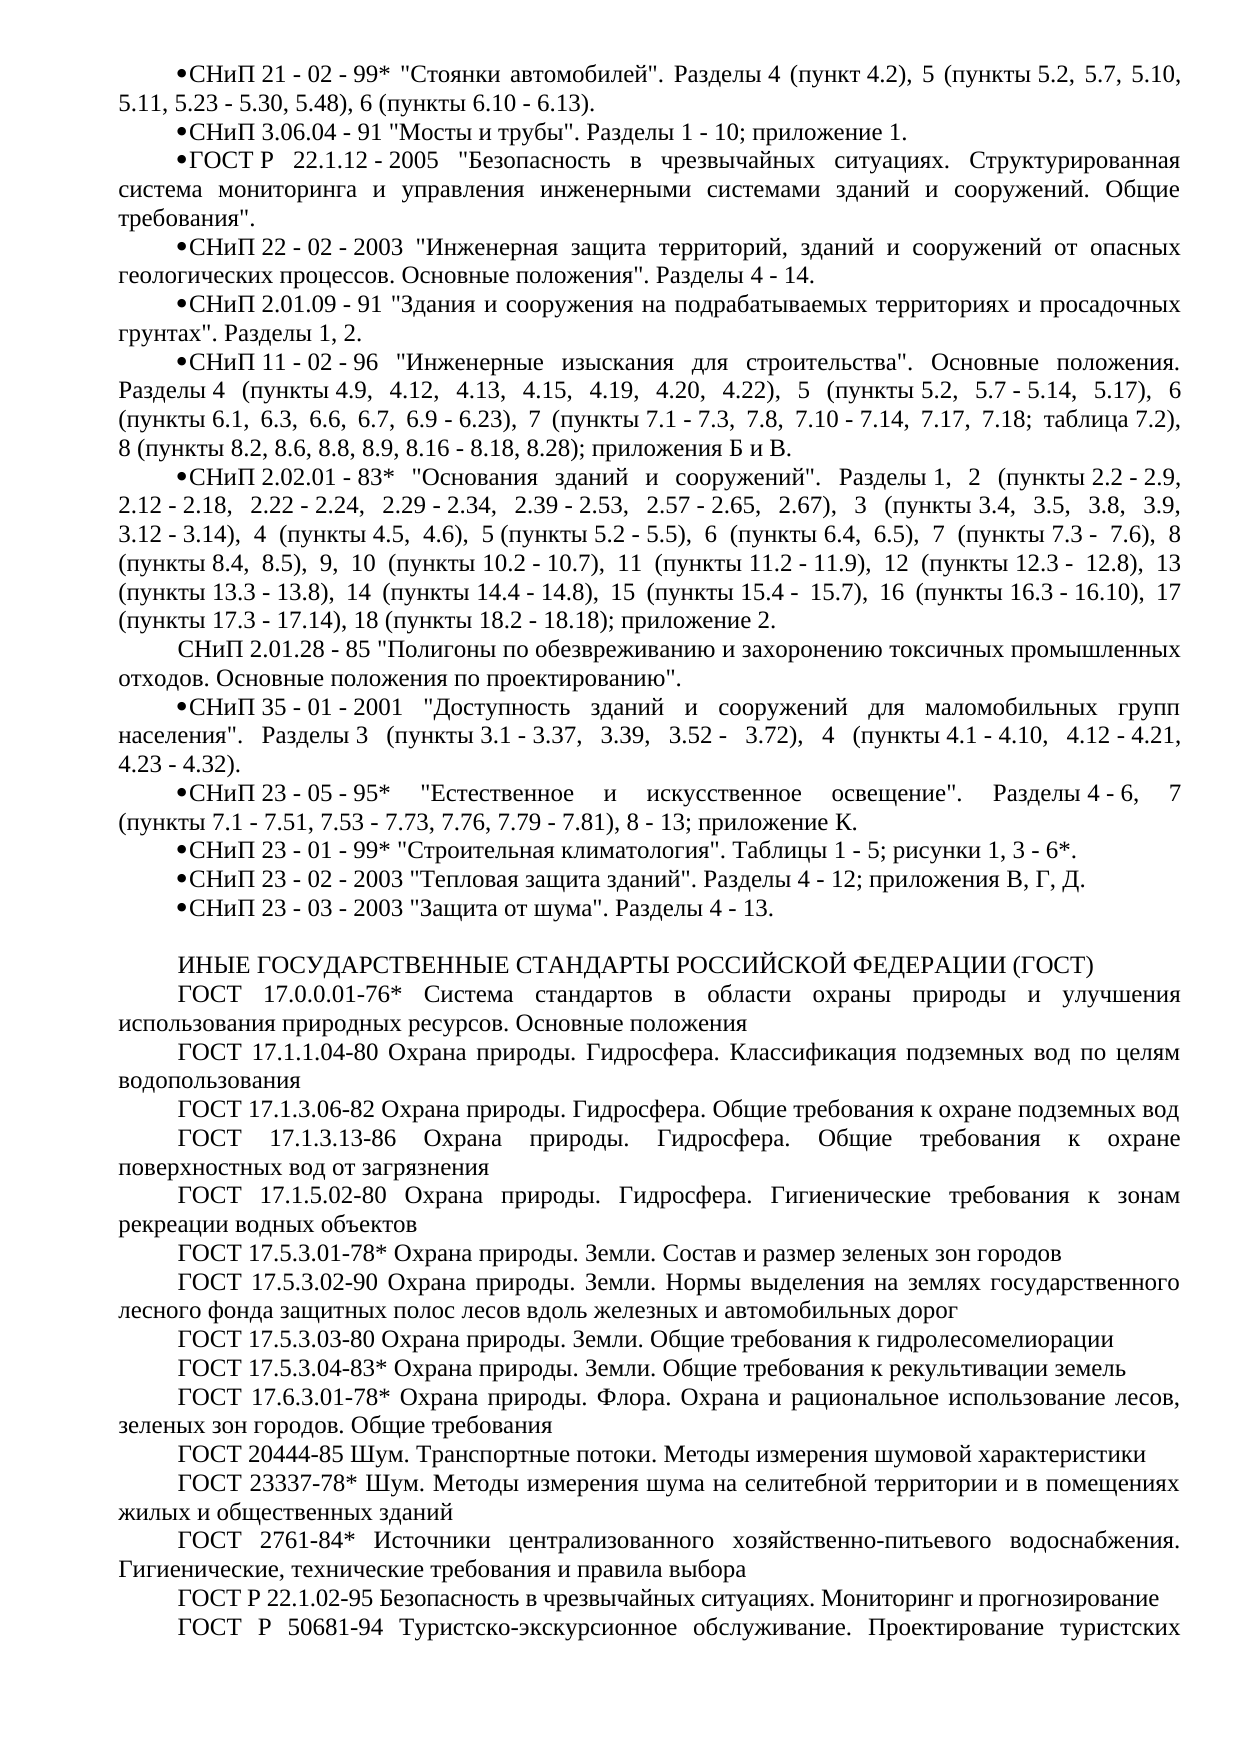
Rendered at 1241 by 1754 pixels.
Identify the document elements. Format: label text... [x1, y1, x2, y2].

text ГОСТ 17.5.3.01-78* Охрана природы. Земли. Состав и размер зеленых зон городов [118, 1238, 1181, 1267]
text ГОСТ 17.0.0.01-76* Система стандартов в области охраны природы и улучшения использования природных ресурсов. Основные положения [118, 979, 1181, 1037]
text ГОСТ 17.5.3.04-83* Охрана природы. Земли. Общие требования к рекультивации земель [118, 1353, 1181, 1382]
text СНиП 2.01.28 - 85 "Полигоны по обезвреживанию и захоронению токсичных промышленных отходов. Основные положения по проектированию". [118, 634, 1181, 692]
text ГОСТ 17.5.3.03-80 Охрана природы. Земли. Общие требования к гидролесомелиорации [118, 1324, 1181, 1353]
list СНиП 23 - 01 - 99* "Строительная климатология". Таблицы 1 - 5; рисунки 1, 3 - 6*. [118, 835, 1181, 864]
list СНиП 23 - 05 - 95* "Естественное и искусственное освещение". Разделы 4 - 6, 7 (пункты 7.1 - 7.51, 7.53 - 7.73, 7.76, 7.79 - 7.81), 8 - 13; приложение К. [118, 778, 1181, 835]
text ГОСТ 17.5.3.02-90 Охрана природы. Земли. Нормы выделения на землях государственного лесного фонда защитных полос лесов вдоль железных и автомобильных дорог [118, 1267, 1181, 1324]
subtitle ИНЫЕ ГОСУДАРСТВЕННЫЕ СТАНДАРТЫ РОССИЙСКОЙ ФЕДЕРАЦИИ (ГОСТ) [118, 950, 1181, 979]
list СНиП 3.06.04 - 91 "Мосты и трубы". Разделы 1 - 10; приложение 1. [118, 117, 1181, 145]
text ГОСТ 20444-85 Шум. Транспортные потоки. Методы измерения шумовой характеристики [118, 1439, 1181, 1468]
list СНиП 2.02.01 - 83* "Основания зданий и сооружений". Разделы 1, 2 (пункты 2.2 - 2.9, 2.12 - 2.18, 2.22 - 2.24, 2.29 - 2.34, 2.39 - 2.53, 2.57 - 2.65, 2.67), 3 (пункты 3.4, 3.5, 3.8, 3.9, 3.12 - 3.14), 4 (пункты 4.5, 4.6), 5 (пункты 5.2 - 5.5), 6 (пункты 6.4, 6.5), 7 (пункты 7.3 - 7.6), 8 (пункты 8.4, 8.5), 9, 10 (пункты 10.2 - 10.7), 11 (пункты 11.2 - 11.9), 12 (пункты 12.3 - 12.8), 13 (пункты 13.3 - 13.8), 14 (пункты 14.4 - 14.8), 15 (пункты 15.4 - 15.7), 16 (пункты 16.3 - 16.10), 17 (пункты 17.3 - 17.14), 18 (пункты 18.2 - 18.18); приложение 2. [118, 462, 1181, 634]
list ГОСТ Р 22.1.12 - 2005 "Безопасность в чрезвычайных ситуациях. Структурированная система мониторинга и управления инженерными системами зданий и сооружений. Общие требования". [118, 145, 1181, 232]
text ГОСТ 23337-78* Шум. Методы измерения шума на селитебной территории и в помещениях жилых и общественных зданий [118, 1468, 1181, 1525]
text ГОСТ 17.1.3.06-82 Охрана природы. Гидросфера. Общие требования к охране подземных вод [118, 1094, 1181, 1123]
text ГОСТ 17.1.1.04-80 Охрана природы. Гидросфера. Классификация подземных вод по целям водопользования [118, 1037, 1181, 1094]
text ГОСТ Р 22.1.02-95 Безопасность в чрезвычайных ситуациях. Мониторинг и прогнозирование [118, 1583, 1181, 1612]
list СНиП 23 - 02 - 2003 "Тепловая защита зданий". Разделы 4 - 12; приложения В, Г, Д. [118, 864, 1181, 893]
text ГОСТ 17.1.5.02-80 Охрана природы. Гидросфера. Гигиенические требования к зонам рекреации водных объектов [118, 1180, 1181, 1238]
text ГОСТ 2761-84* Источники централизованного хозяйственно-питьевого водоснабжения. Гигиенические, технические требования и правила выбора [118, 1525, 1181, 1583]
list СНиП 23 - 03 - 2003 "Защита от шума". Разделы 4 - 13. [118, 893, 1181, 922]
text ГОСТ 17.1.3.13-86 Охрана природы. Гидросфера. Общие требования к охране поверхностных вод от загрязнения [118, 1123, 1181, 1180]
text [118, 1612, 1181, 1640]
list СНиП 2.01.09 - 91 "Здания и сооружения на подрабатываемых территориях и просадочных грунтах". Разделы 1, 2. [118, 289, 1181, 347]
list СНиП 22 - 02 - 2003 "Инженерная защита территорий, зданий и сооружений от опасных геологических процессов. Основные положения". Разделы 4 - 14. [118, 232, 1181, 289]
list СНиП 35 - 01 - 2001 "Доступность зданий и сооружений для маломобильных групп населения". Разделы 3 (пункты 3.1 - 3.37, 3.39, 3.52 - 3.72), 4 (пункты 4.1 - 4.10, 4.12 - 4.21, 4.23 - 4.32). [118, 692, 1181, 778]
list СНиП 21 - 02 - 99* "Стоянки автомобилей". Разделы 4 (пункт 4.2), 5 (пункты 5.2, 5.7, 5.10, 5.11, 5.23 - 5.30, 5.48), 6 (пункты 6.10 - 6.13). [118, 59, 1181, 117]
text ГОСТ 17.6.3.01-78* Охрана природы. Флора. Охрана и рациональное использование лесов, зеленых зон городов. Общие требования [118, 1382, 1181, 1439]
list СНиП 11 - 02 - 96 "Инженерные изыскания для строительства". Основные положения. Разделы 4 (пункты 4.9, 4.12, 4.13, 4.15, 4.19, 4.20, 4.22), 5 (пункты 5.2, 5.7 - 5.14, 5.17), 6 (пункты 6.1, 6.3, 6.6, 6.7, 6.9 - 6.23), 7 (пункты 7.1 - 7.3, 7.8, 7.10 - 7.14, 7.17, 7.18; таблица 7.2), 8 (пункты 8.2, 8.6, 8.8, 8.9, 8.16 - 8.18, 8.28); приложения Б и В. [118, 347, 1181, 462]
